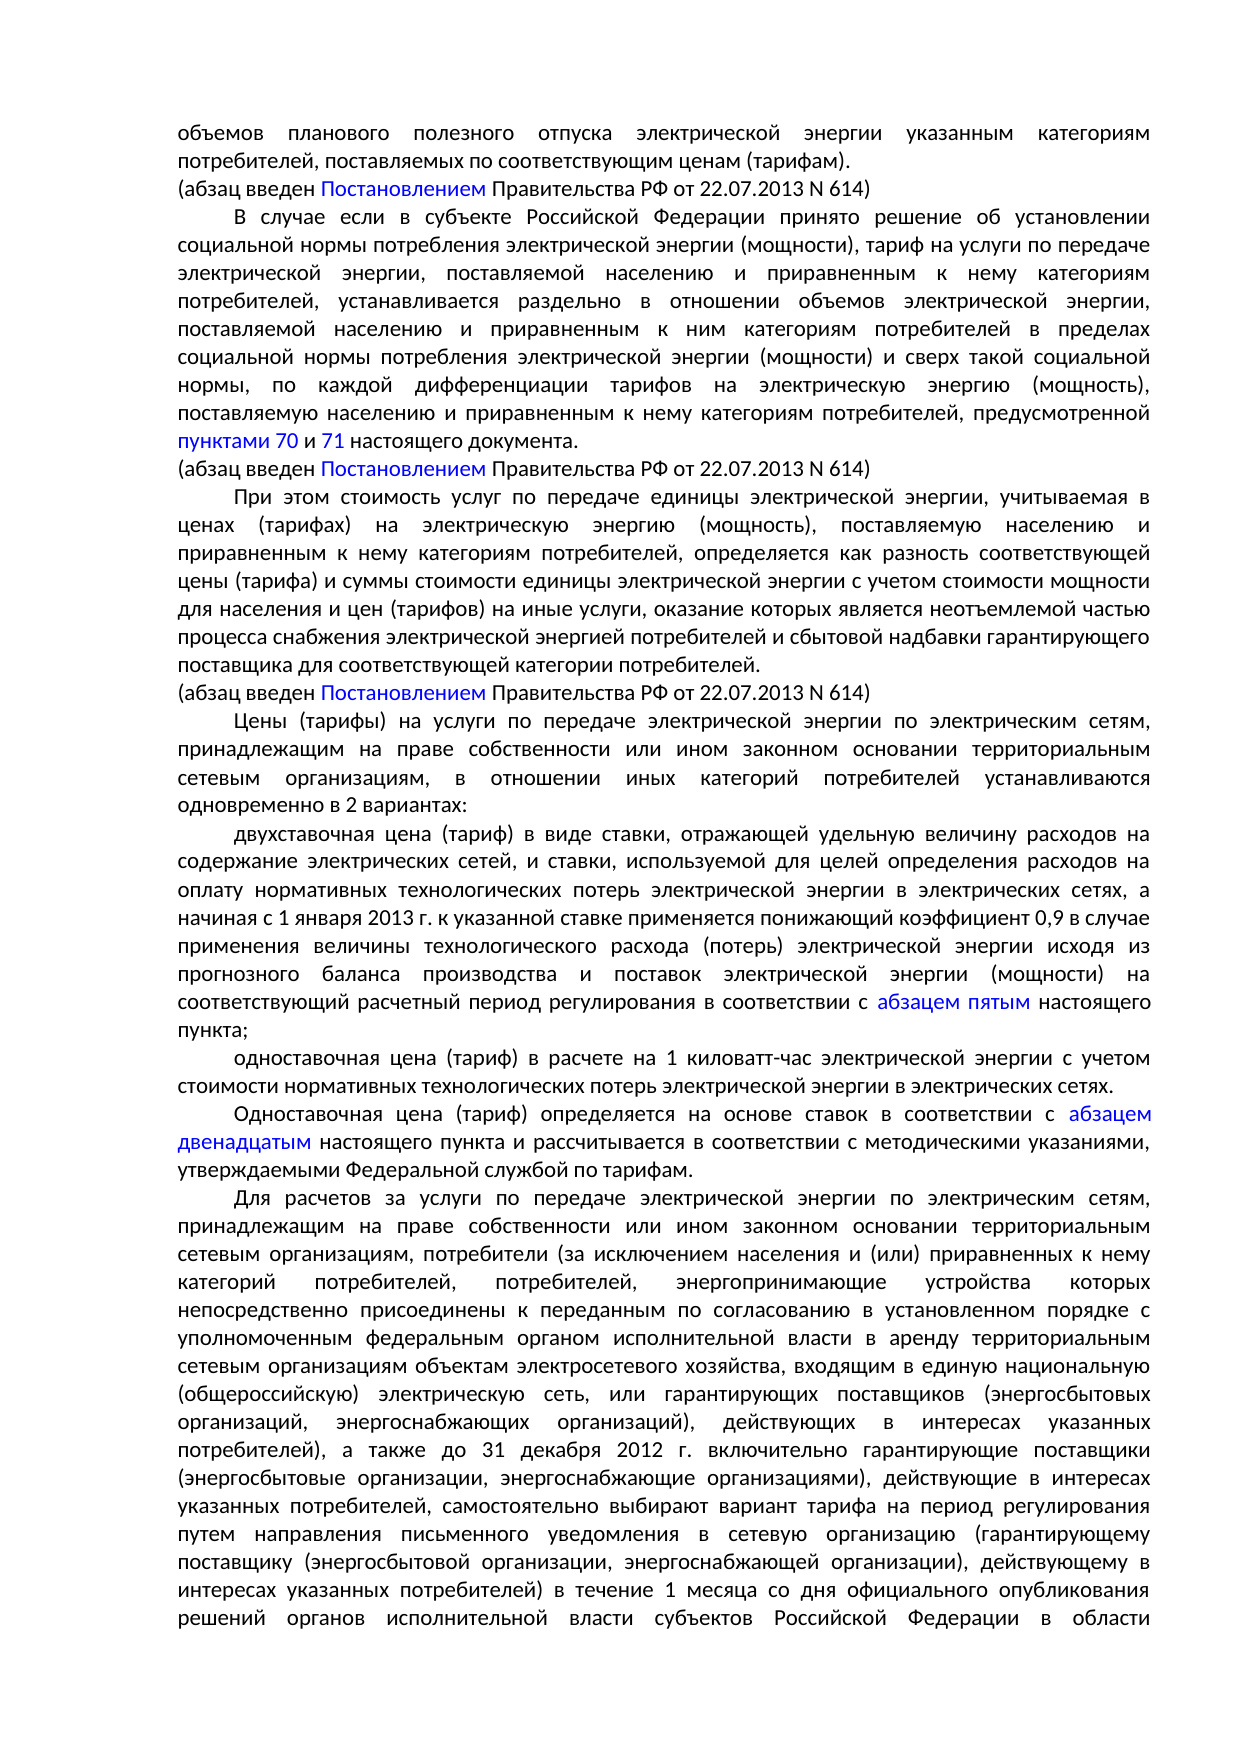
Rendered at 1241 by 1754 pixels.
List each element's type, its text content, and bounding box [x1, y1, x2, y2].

text При этом стоимость услуг по передаче единицы электрической энергии, учитываемая в ценах (тарифах) на электрическую энергию (мощность), поставляемую населению и приравненным к нему категориям потребителей, определяется как разность соответствующей цены (тарифа) и суммы стоимости единицы электрической энергии с учетом стоимости мощности для населения и цен (тарифов) на иные услуги, оказание которых является неотъемлемой частью процесса снабжения электрической энергией потребителей и сбытовой надбавки гарантирующего поставщика для соответствующей категории потребителей. [177, 482, 1152, 678]
text (абзац введен Постановлением Правительства РФ от 22.07.2013 N 614) [177, 454, 1152, 482]
text (абзац введен Постановлением Правительства РФ от 22.07.2013 N 614) [177, 174, 1152, 202]
text двухставочная цена (тариф) в виде ставки, отражающей удельную величину расходов на содержание электрических сетей, и ставки, используемой для целей определения расходов на оплату нормативных технологических потерь электрической энергии в электрических сетях, а начиная с 1 января 2013 г. к указанной ставке применяется понижающий коэффициент 0,9 в случае применения величины технологического расхода (потерь) электрической энергии исходя из прогнозного баланса производства и поставок электрической энергии (мощности) на соответствующий расчетный период регулирования в соответствии с абзацем пятым настоящего пункта; [177, 819, 1152, 1043]
text В случае если в субъекте Российской Федерации принято решение об установлении социальной нормы потребления электрической энергии (мощности), тариф на услуги по передаче электрической энергии, поставляемой населению и приравненным к нему категориям потребителей, устанавливается раздельно в отношении объемов электрической энергии, поставляемой населению и приравненным к ним категориям потребителей в пределах социальной нормы потребления электрической энергии (мощности) и сверх такой социальной нормы, по каждой дифференциации тарифов на электрическую энергию (мощность), поставляемую населению и приравненным к нему категориям потребителей, предусмотренной пунктами 70 и 71 настоящего документа. [177, 202, 1152, 454]
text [177, 1183, 1152, 1631]
text (абзац введен Постановлением Правительства РФ от 22.07.2013 N 614) [177, 678, 1152, 707]
text Одноставочная цена (тариф) определяется на основе ставок в соответствии с абзацем двенадцатым настоящего пункта и рассчитывается в соответствии с методическими указаниями, утверждаемыми Федеральной службой по тарифам. [177, 1099, 1152, 1183]
text одноставочная цена (тариф) в расчете на 1 киловатт-час электрической энергии с учетом стоимости нормативных технологических потерь электрической энергии в электрических сетях. [177, 1043, 1152, 1099]
text Цены (тарифы) на услуги по передаче электрической энергии по электрическим сетям, принадлежащим на праве собственности или ином законном основании территориальным сетевым организациям, в отношении иных категорий потребителей устанавливаются одновременно в 2 вариантах: [177, 707, 1152, 819]
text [177, 118, 1152, 174]
